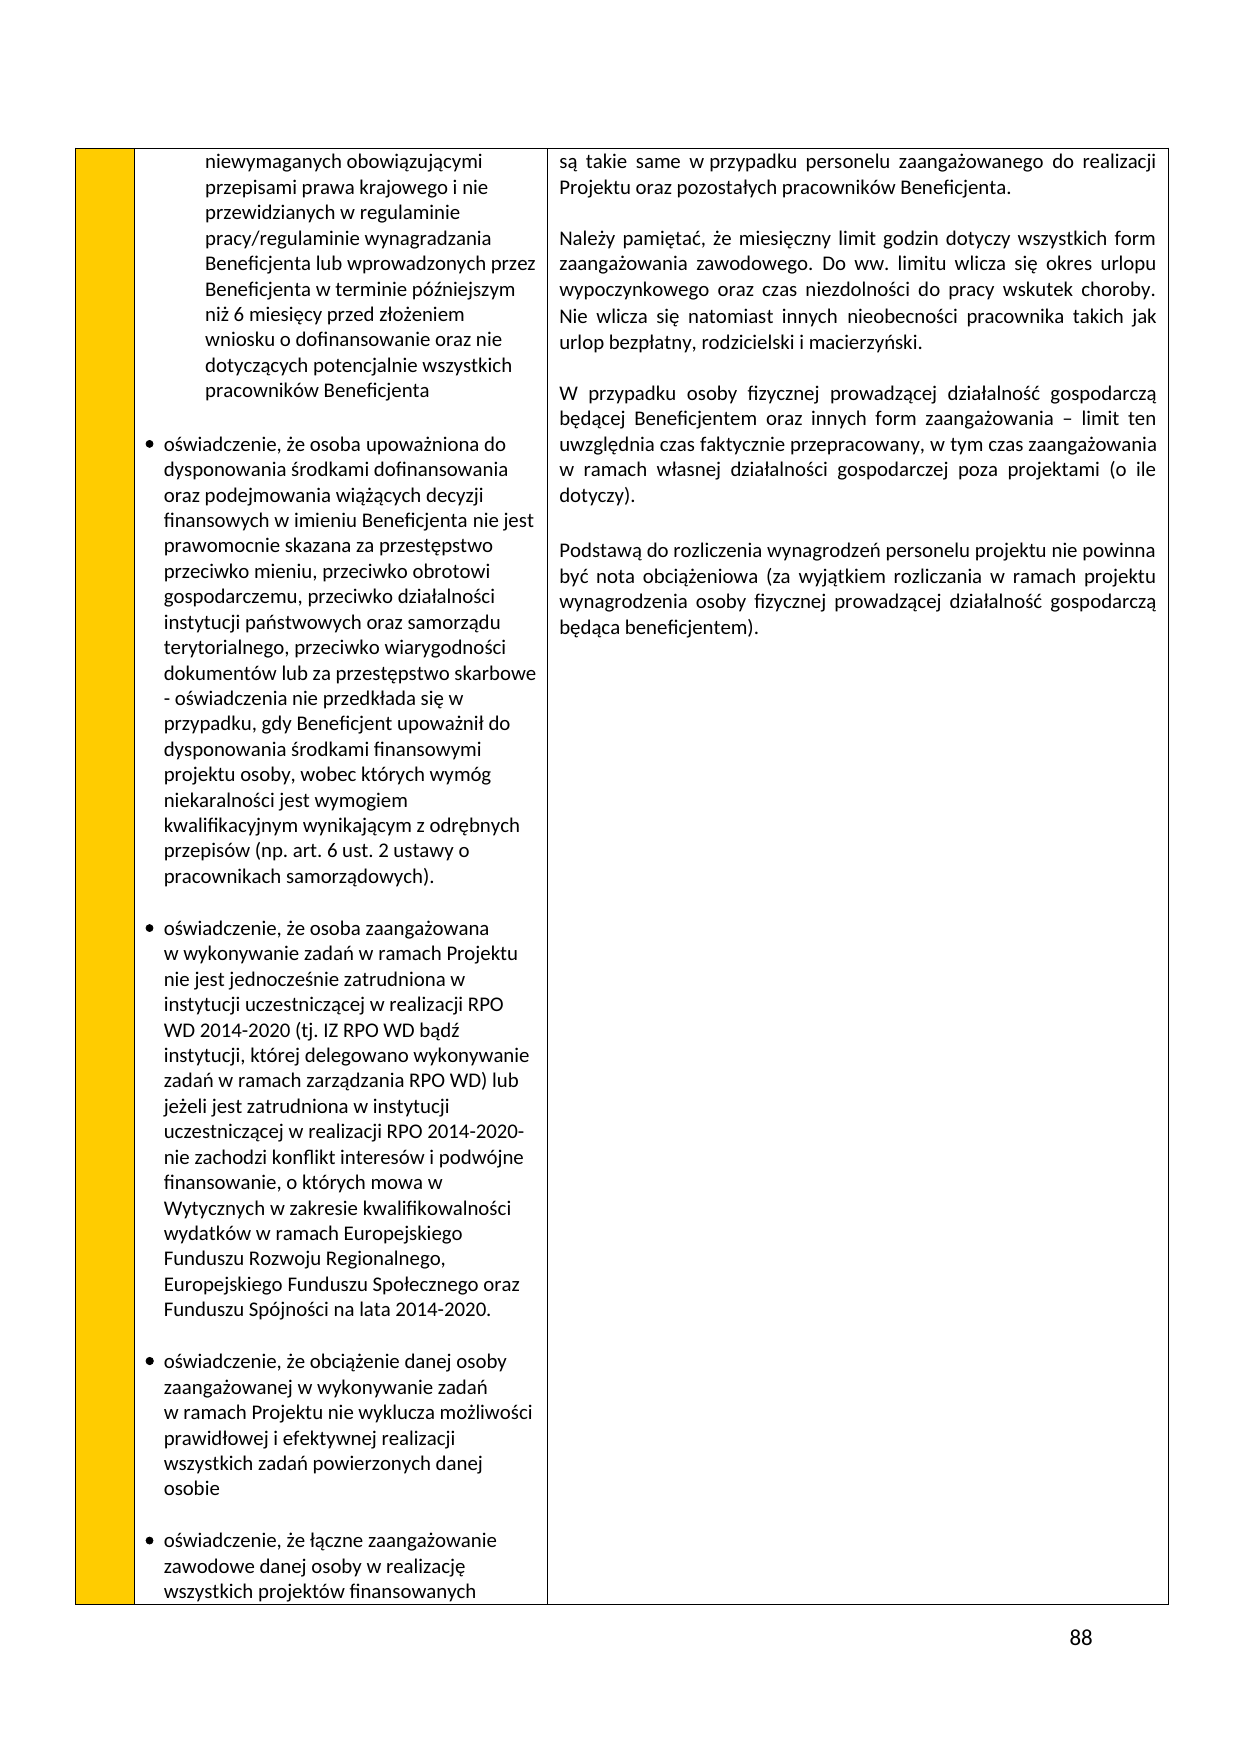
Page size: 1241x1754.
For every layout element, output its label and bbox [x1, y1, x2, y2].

table_cell [548, 149, 1168, 1604]
table_cell [76, 149, 134, 1604]
table_cell [135, 149, 547, 1604]
